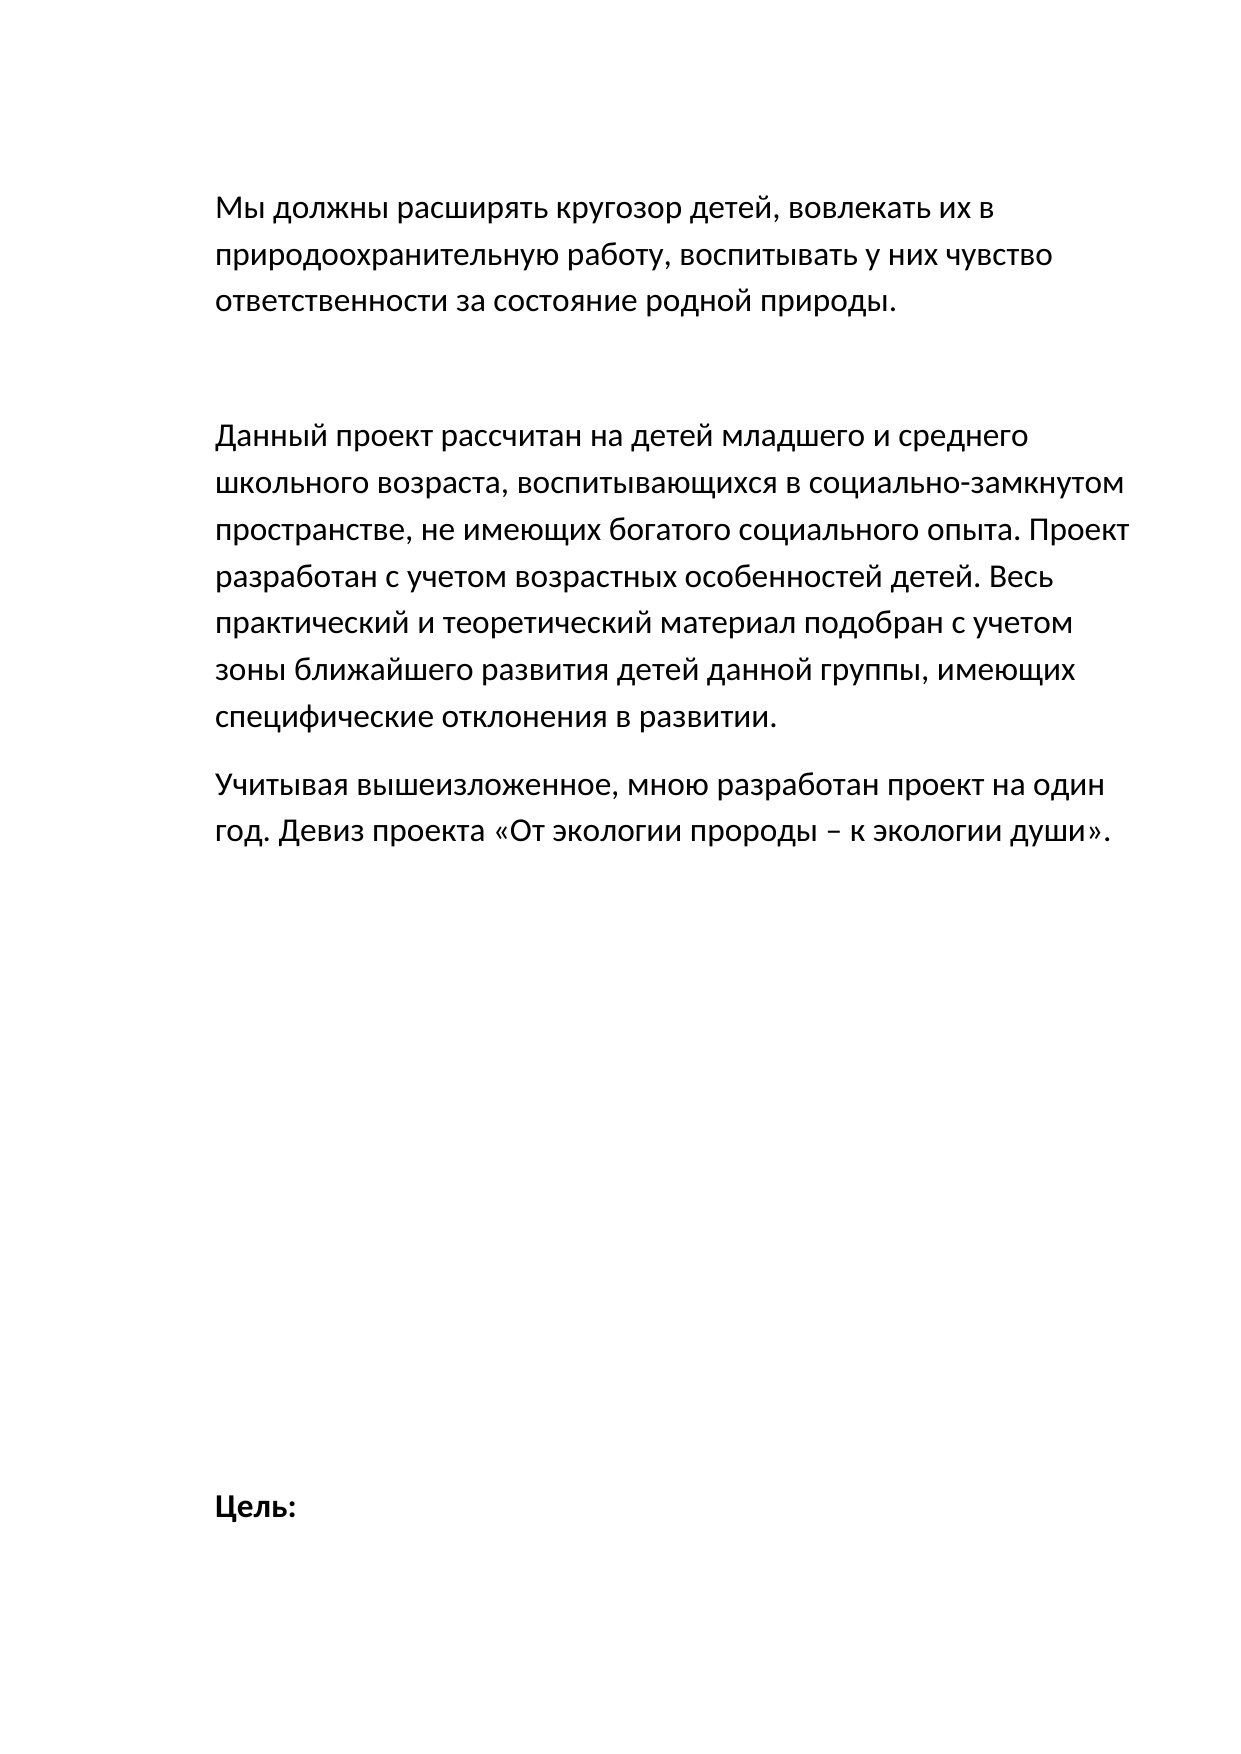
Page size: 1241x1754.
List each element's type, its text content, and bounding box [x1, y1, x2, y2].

text Цель: [215, 1486, 1152, 1526]
text Мы должны расширять кругозор детей, вовлекать их в природоохранительную работу, воспитывать у них чувство ответственности за состояние родной природы. [215, 186, 1152, 320]
text Данный проект рассчитан на детей младшего и среднего школьного возраста, воспитывающихся в социально-замкнутом пространстве, не имеющих богатого социального опыта. Проект разработан с учетом возрастных особенностей детей. Весь практический и теоретический материал подобран с учетом зоны ближайшего развития детей данной группы, имеющих специфические отклонения в развитии. [215, 414, 1152, 736]
text Учитывая вышеизложенное, мною разработан проект на один год. Девиз проекта «От экологии пророды – к экологии души». [215, 763, 1152, 850]
